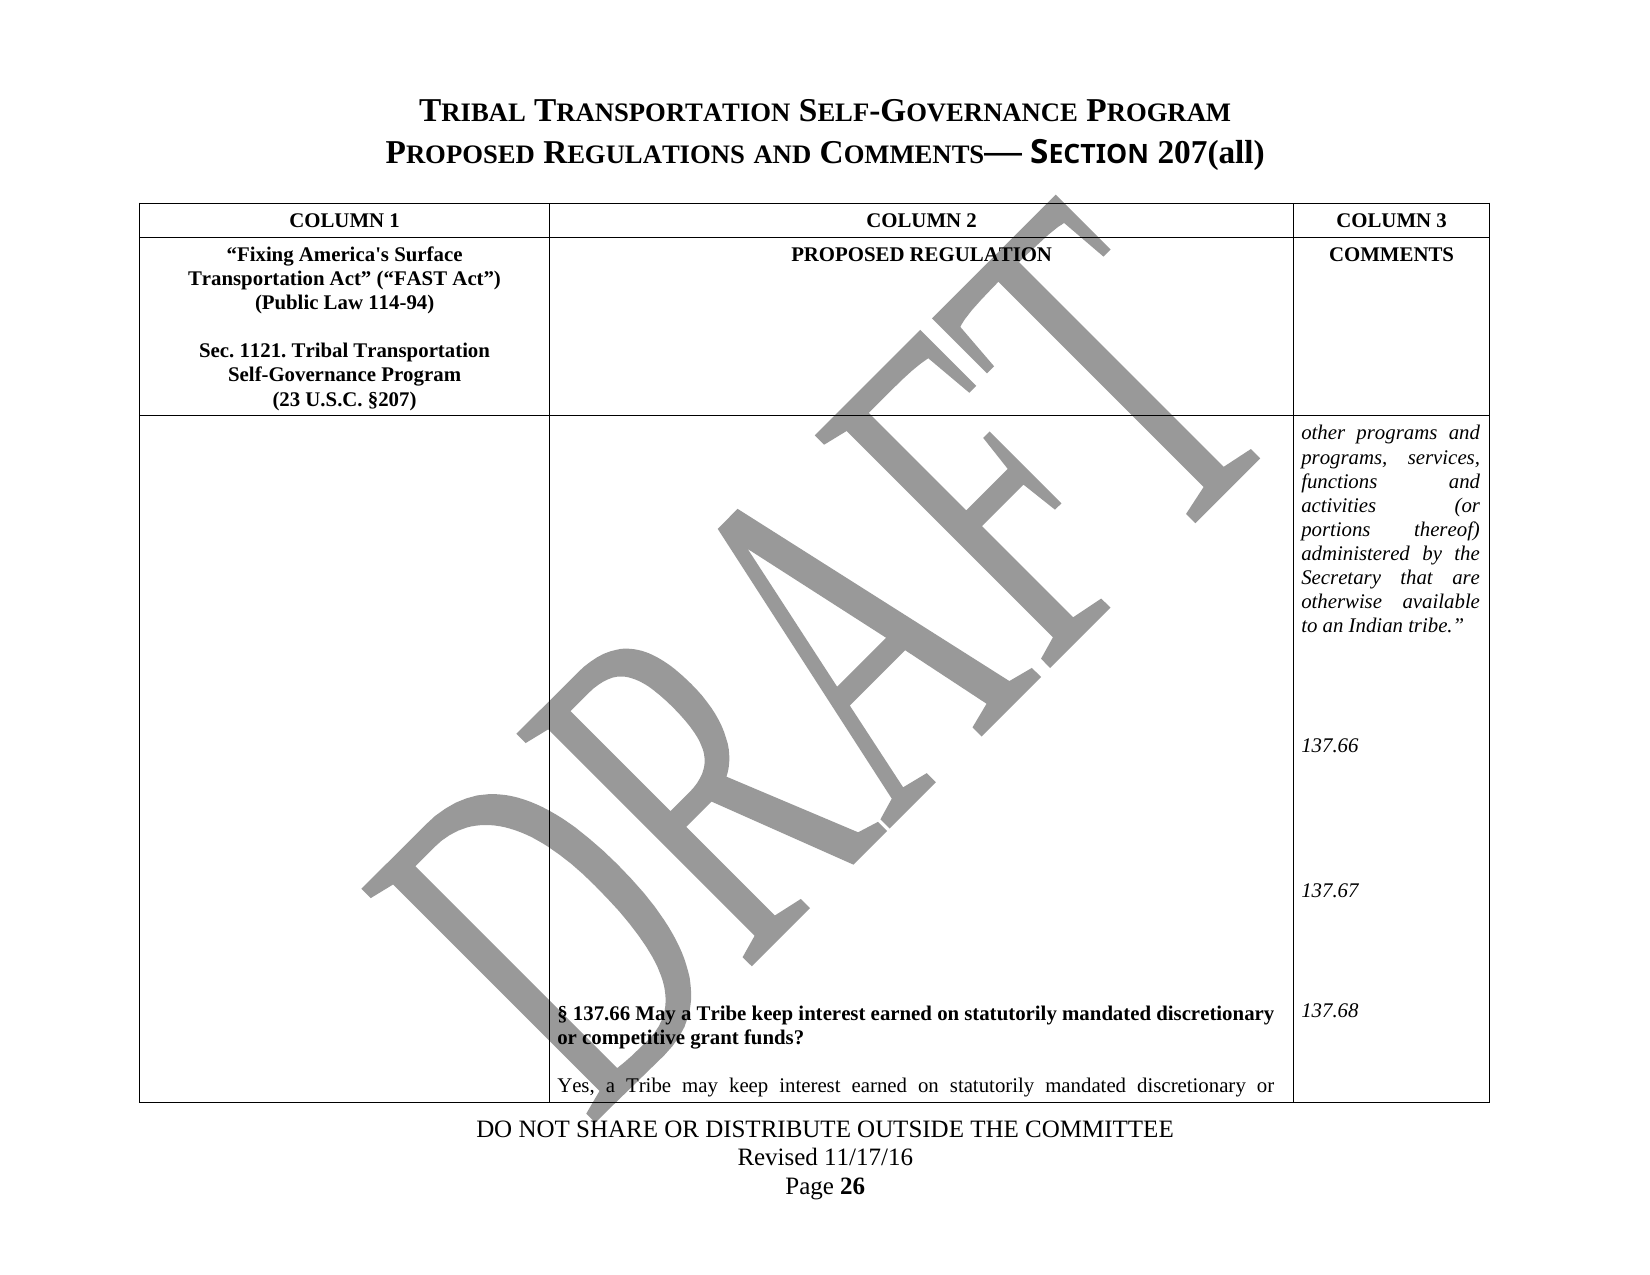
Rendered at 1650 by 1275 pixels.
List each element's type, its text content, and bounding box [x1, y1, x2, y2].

table_header COLUMN 3 [1294, 204, 1489, 237]
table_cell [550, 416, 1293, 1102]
table_header COLUMN 2 [550, 204, 1293, 237]
table_cell “Fixing 's Surface Transportation Act” (“FAST Act”) (Public Law 114-94) Sec. 1121. Tribal Transportation Self-Governance Program (23 U.S.C. §207) [140, 238, 549, 415]
table_cell PROPOSED REGULATION [550, 238, 1293, 415]
table_cell COMMENTS [1294, 238, 1489, 415]
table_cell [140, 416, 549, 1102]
table_header COLUMN 1 [140, 204, 549, 237]
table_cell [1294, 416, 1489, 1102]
